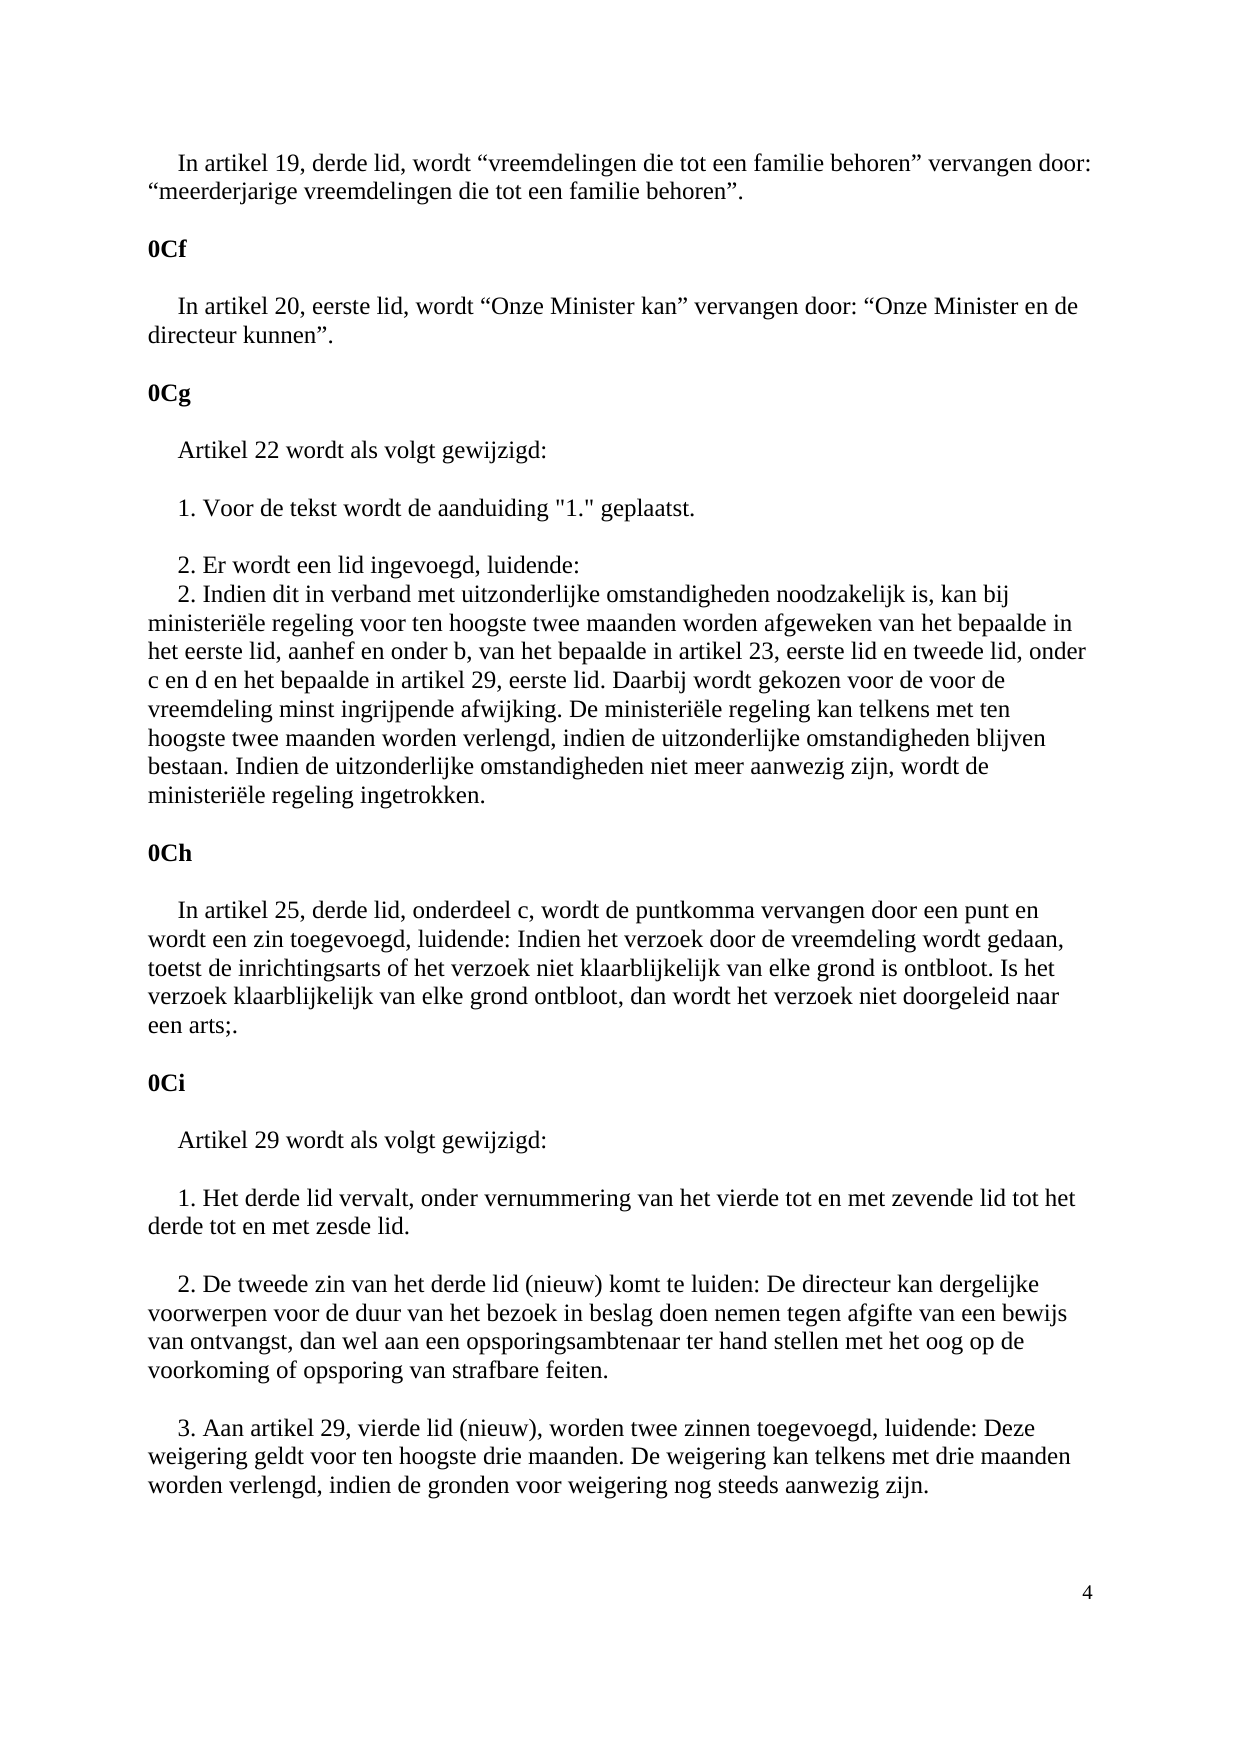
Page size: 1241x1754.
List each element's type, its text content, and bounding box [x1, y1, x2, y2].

text Artikel 29 wordt als volgt gewijzigd: [148, 1125, 1092, 1154]
text 3. Aan artikel 29, vierde lid (nieuw), worden twee zinnen toegevoegd, luidende: Deze weigering geldt voor ten hoogste drie maanden. De weigering kan telkens met drie maanden worden verlengd, indien de gronden voor weigering nog steeds aanwezig zijn. [148, 1413, 1092, 1499]
text 0Cf [148, 234, 1092, 263]
text In artikel 25, derde lid, onderdeel c, wordt de puntkomma vervangen door een punt en wordt een zin toegevoegd, luidende: Indien het verzoek door de vreemdeling wordt gedaan, toetst de inrichtingsarts of het verzoek niet klaarblijkelijk van elke grond is ontbloot. Is het verzoek klaarblijkelijk van elke grond ontbloot, dan wordt het verzoek niet doorgeleid naar een arts;. [148, 895, 1092, 1039]
text Artikel 22 wordt als volgt gewijzigd: [148, 435, 1092, 464]
text 0Ch [148, 838, 1092, 866]
text In artikel 20, eerste lid, wordt “Onze Minister kan” vervangen door: “Onze Minister en de directeur kunnen”. [148, 291, 1092, 349]
text In artikel 19, derde lid, wordt “vreemdelingen die tot een familie behoren” vervangen door: “meerderjarige vreemdelingen die tot een familie behoren”. [148, 148, 1092, 205]
text 2. Indien dit in verband met uitzonderlijke omstandigheden noodzakelijk is, kan bij ministeriële regeling voor ten hoogste twee maanden worden afgeweken van het bepaalde in het eerste lid, aanhef en onder b, van het bepaalde in artikel 23, eerste lid en tweede lid, onder c en d en het bepaalde in artikel 29, eerste lid. Daarbij wordt gekozen voor de voor de vreemdeling minst ingrijpende afwijking. De ministeriële regeling kan telkens met ten hoogste twee maanden worden verlengd, indien de uitzonderlijke omstandigheden blijven bestaan. Indien de uitzonderlijke omstandigheden niet meer aanwezig zijn, wordt de ministeriële regeling ingetrokken. [148, 579, 1092, 809]
text 0Ci [148, 1068, 1092, 1096]
text 2. De tweede zin van het derde lid (nieuw) komt te luiden: De directeur kan dergelijke voorwerpen voor de duur van het bezoek in beslag doen nemen tegen afgifte van een bewijs van ontvangst, dan wel aan een opsporingsambtenaar ter hand stellen met het oog op de voorkoming of opsporing van strafbare feiten. [148, 1269, 1092, 1384]
text 1. Het derde lid vervalt, onder vernummering van het vierde tot en met zevende lid tot het derde tot en met zesde lid. [148, 1183, 1092, 1240]
text 1. Voor de tekst wordt de aanduiding "1." geplaatst. [148, 493, 1092, 521]
text 2. Er wordt een lid ingevoegd, luidende: [148, 550, 1092, 579]
text 0Cg [148, 378, 1092, 406]
